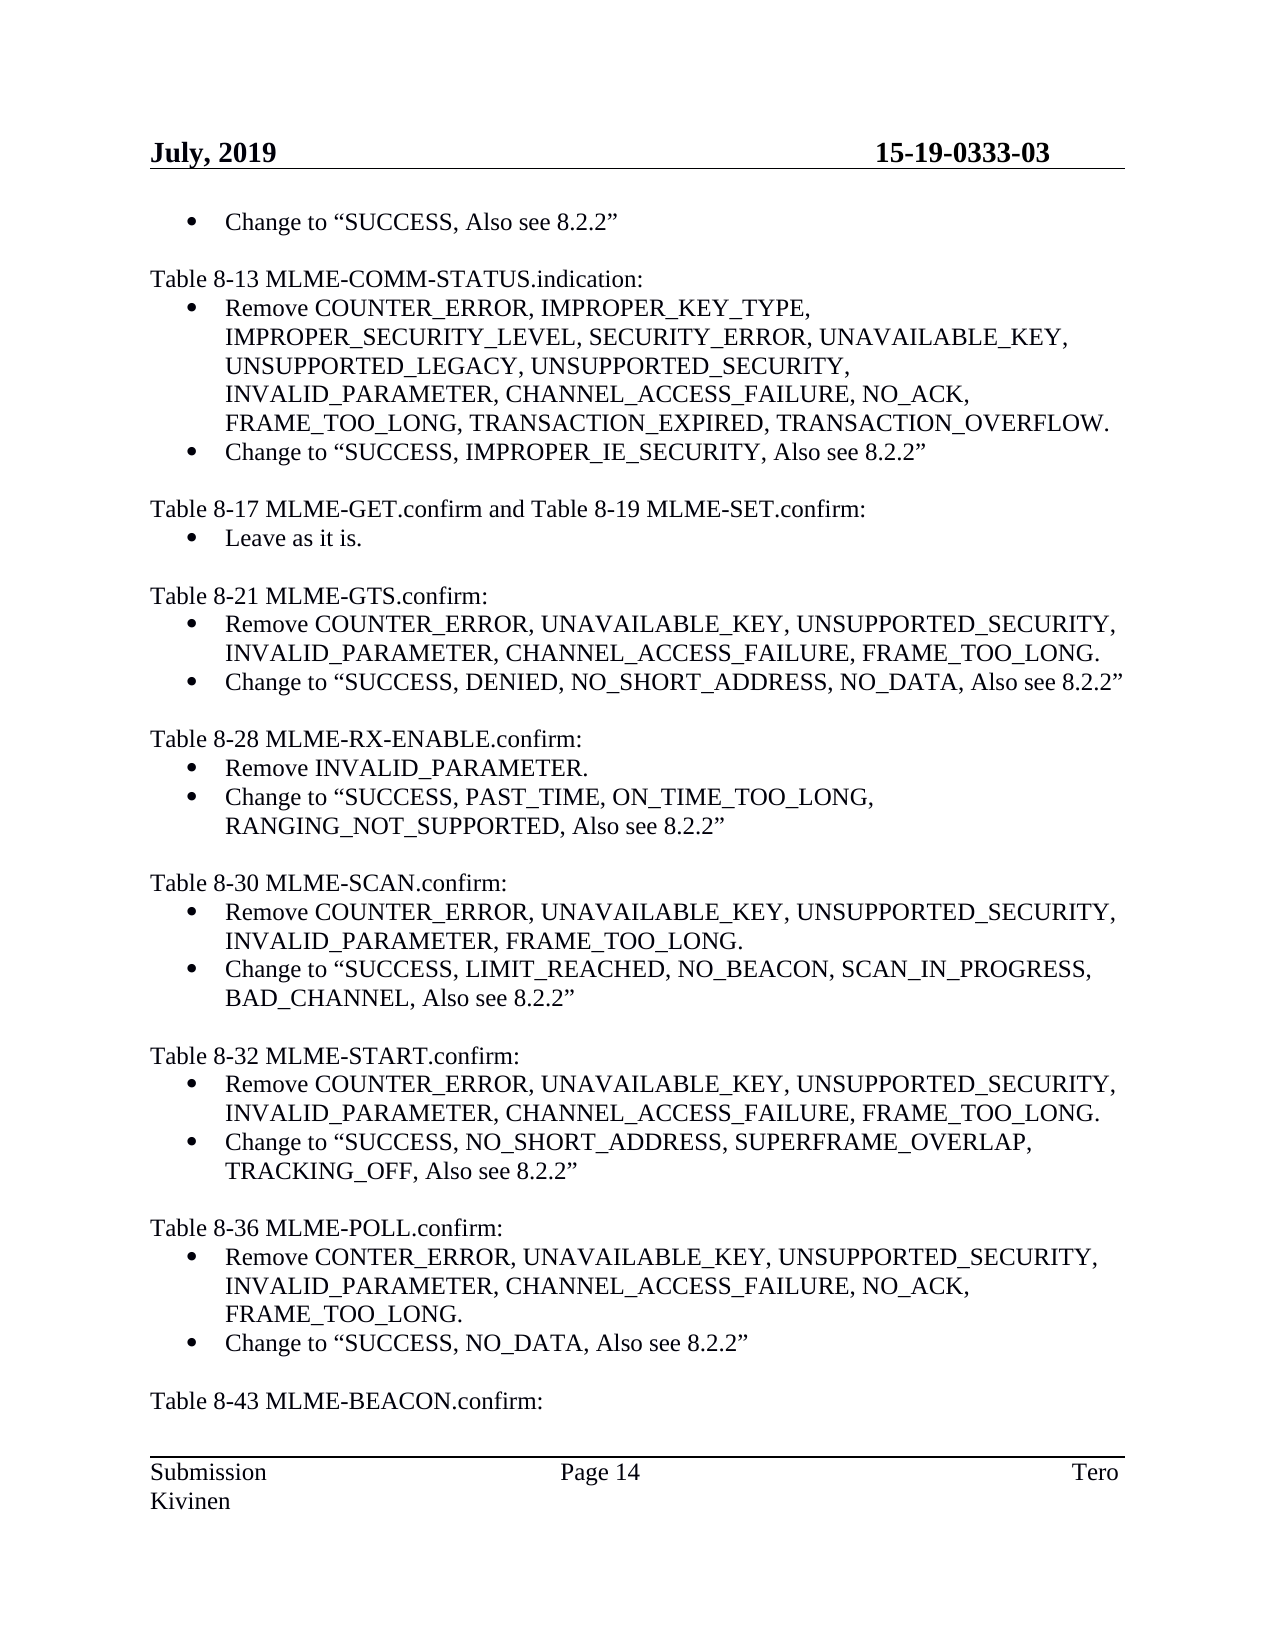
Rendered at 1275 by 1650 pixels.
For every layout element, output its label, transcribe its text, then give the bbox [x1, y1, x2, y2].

list Remove INVALID_PARAMETER. [187, 753, 1125, 782]
text Table 8-13 MLME-COMM-STATUS.indication: [150, 264, 1125, 293]
list Change to “SUCCESS, NO_SHORT_ADDRESS, SUPERFRAME_OVERLAP, TRACKING_OFF, Also see 8.2.2” [187, 1127, 1125, 1184]
list Change to “SUCCESS, NO_DATA, Also see 8.2.2” [187, 1328, 1125, 1357]
list Change to “SUCCESS, LIMIT_REACHED, NO_BEACON, SCAN_IN_PROGRESS, BAD_CHANNEL, Also see 8.2.2” [187, 954, 1125, 1012]
text Table 8-32 MLME-START.confirm: [150, 1041, 1125, 1069]
text Table 8-36 MLME-POLL.confirm: [150, 1213, 1125, 1242]
list Change to “SUCCESS, PAST_TIME, ON_TIME_TOO_LONG, RANGING_NOT_SUPPORTED, Also see 8.2.2” [187, 782, 1125, 839]
list Remove COUNTER_ERROR, UNAVAILABLE_KEY, UNSUPPORTED_SECURITY, INVALID_PARAMETER, FRAME_TOO_LONG. [187, 897, 1125, 954]
list Change to “SUCCESS, Also see 8.2.2” [187, 207, 1125, 236]
list Change to “SUCCESS, IMPROPER_IE_SECURITY, Also see 8.2.2” [187, 437, 1125, 466]
text Table 8-30 MLME-SCAN.confirm: [150, 868, 1125, 897]
list Remove CONTER_ERROR, UNAVAILABLE_KEY, UNSUPPORTED_SECURITY, INVALID_PARAMETER, CHANNEL_ACCESS_FAILURE, NO_ACK, FRAME_TOO_LONG. [187, 1242, 1125, 1328]
list Remove COUNTER_ERROR, UNAVAILABLE_KEY, UNSUPPORTED_SECURITY, INVALID_PARAMETER, CHANNEL_ACCESS_FAILURE, FRAME_TOO_LONG. [187, 1069, 1125, 1127]
text Table 8-21 MLME-GTS.confirm: [150, 581, 1125, 609]
list Remove COUNTER_ERROR, IMPROPER_KEY_TYPE, IMPROPER_SECURITY_LEVEL, SECURITY_ERROR, UNAVAILABLE_KEY, UNSUPPORTED_LEGACY, UNSUPPORTED_SECURITY, INVALID_PARAMETER, CHANNEL_ACCESS_FAILURE, NO_ACK, FRAME_TOO_LONG, TRANSACTION_EXPIRED, TRANSACTION_OVERFLOW. [187, 293, 1125, 437]
list Leave as it is. [187, 523, 1125, 552]
text Table 8-43 MLME-BEACON.confirm: [150, 1386, 1125, 1414]
list Change to “SUCCESS, DENIED, NO_SHORT_ADDRESS, NO_DATA, Also see 8.2.2” [187, 667, 1125, 696]
list Remove COUNTER_ERROR, UNAVAILABLE_KEY, UNSUPPORTED_SECURITY, INVALID_PARAMETER, CHANNEL_ACCESS_FAILURE, FRAME_TOO_LONG. [187, 609, 1125, 667]
text Table 8-17 MLME-GET.confirm and Table 8-19 MLME-SET.confirm: [150, 494, 1125, 523]
text Table 8-28 MLME-RX-ENABLE.confirm: [150, 724, 1125, 753]
